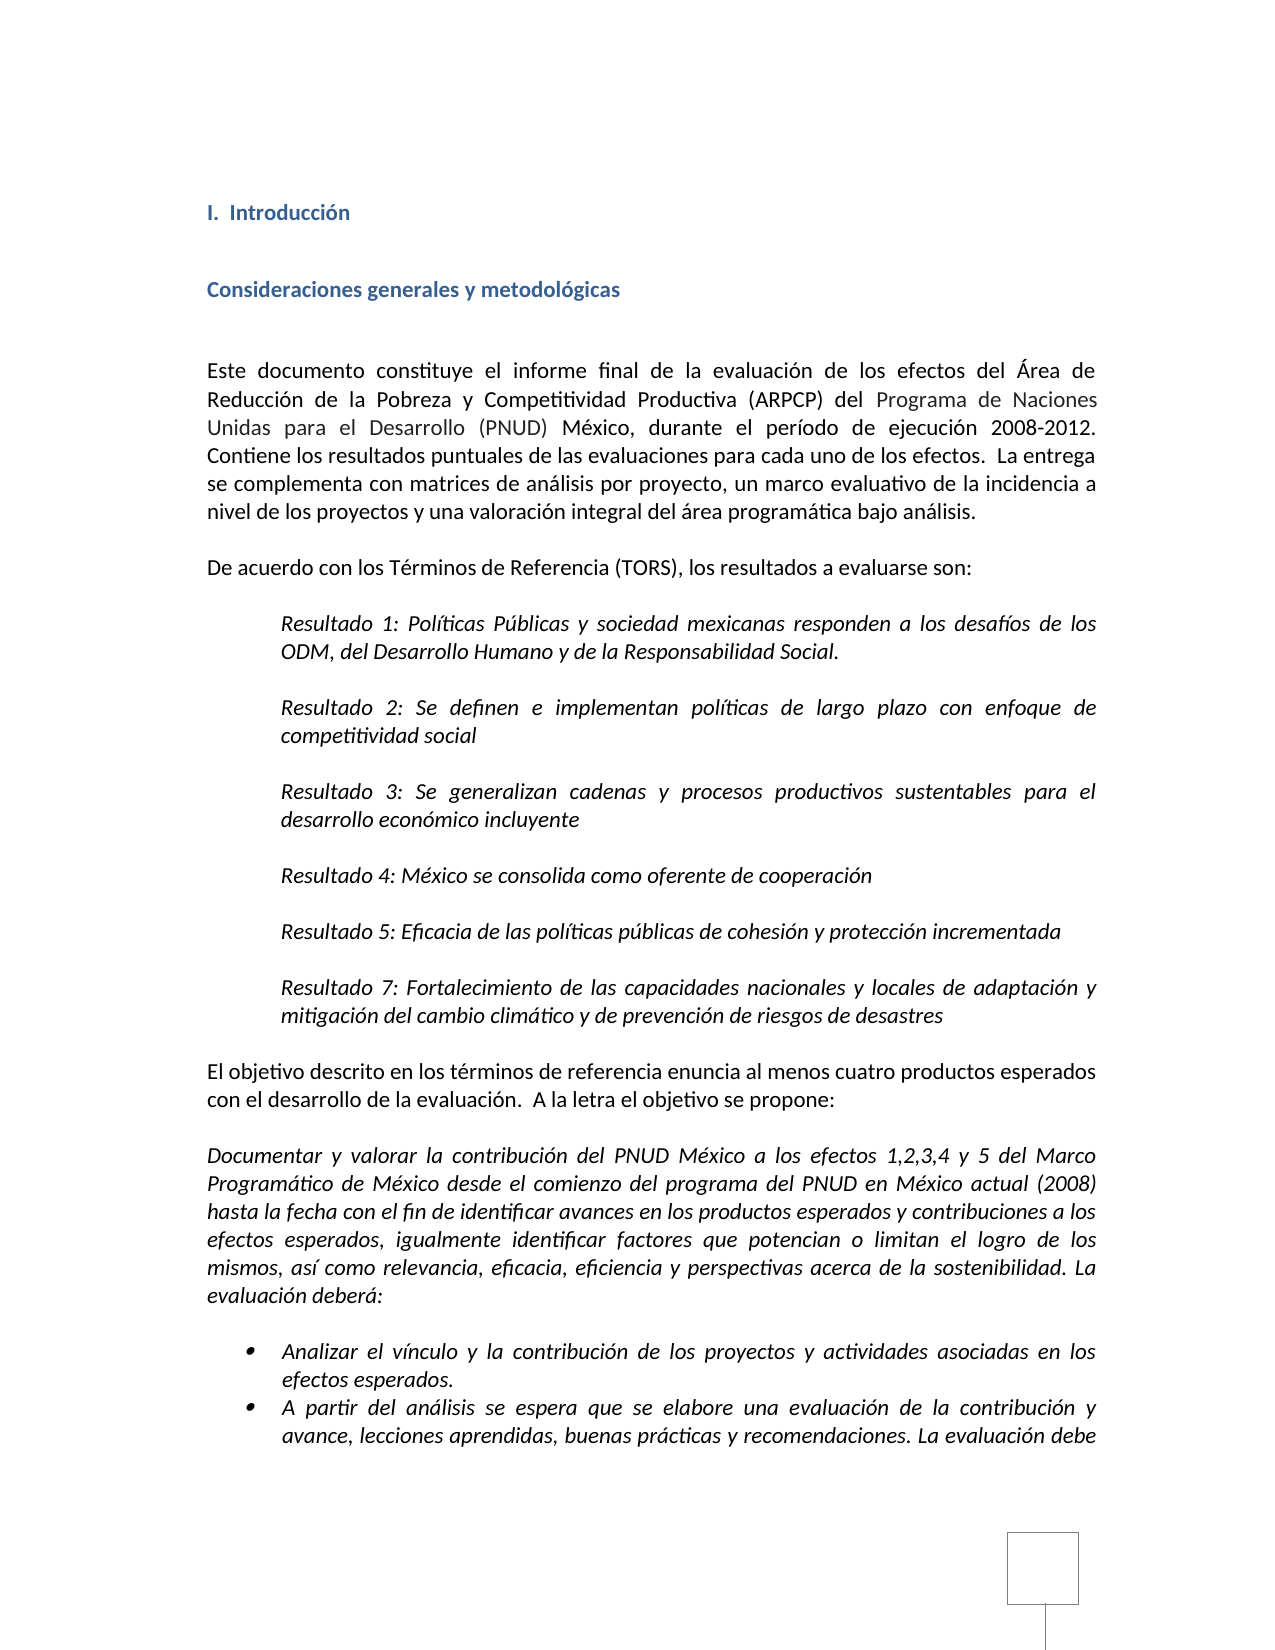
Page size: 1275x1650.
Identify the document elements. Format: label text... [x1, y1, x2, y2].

text Resultado 1: Políticas Públicas y sociedad mexicanas responden a los desafíos de los ODM, del Desarrollo Humano y de la Responsabilidad Social. [281, 609, 1098, 665]
subtitle Consideraciones generales y metodológicas [207, 276, 1098, 304]
text Documentar y valorar la contribución del PNUD México a los efectos 1,2,3,4 y 5 del Marco Programático de México desde el comienzo del programa del PNUD en México actual (2008) hasta la fecha con el fin de identificar avances en los productos esperados y contribuciones a los efectos esperados, igualmente identificar factores que potencian o limitan el logro de los mismos, así como relevancia, eficacia, eficiencia y perspectivas acerca de la sostenibilidad. La evaluación deberá: [207, 1141, 1098, 1309]
text Resultado 3: Se generalizan cadenas y procesos productivos sustentables para el desarrollo económico incluyente [281, 777, 1098, 833]
text Este documento constituye el informe final de la evaluación de los efectos del Área de Reducción de la Pobreza y Competitividad Productiva (ARPCP) del Programa de Naciones Unidas para el Desarrollo (PNUD) México, durante el período de ejecución 2008-2012. Contiene los resultados puntuales de las evaluaciones para cada uno de los efectos. La entrega se complementa con matrices de análisis por proyecto, un marco evaluativo de la incidencia a nivel de los proyectos y una valoración integral del área programática bajo análisis. [207, 357, 1098, 525]
text Resultado 5: Eficacia de las políticas públicas de cohesión y protección incrementada [281, 917, 1098, 945]
text Resultado 4: México se consolida como oferente de cooperación [281, 861, 1098, 889]
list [244, 1393, 1098, 1449]
text El objetivo descrito en los términos de referencia enuncia al menos cuatro productos esperados con el desarrollo de la evaluación. A la letra el objetivo se propone: [207, 1057, 1098, 1113]
text De acuerdo con los Términos de Referencia (TORS), los resultados a evaluarse son: [207, 553, 1098, 581]
text Resultado 7: Fortalecimiento de las capacidades nacionales y locales de adaptación y mitigación del cambio climático y de prevención de riesgos de desastres [281, 973, 1098, 1029]
subtitle I. Introducción [207, 198, 1098, 226]
text Resultado 2: Se definen e implementan políticas de largo plazo con enfoque de competitividad social [281, 693, 1098, 749]
list Analizar el vínculo y la contribución de los proyectos y actividades asociadas en los efectos esperados. [244, 1337, 1098, 1393]
